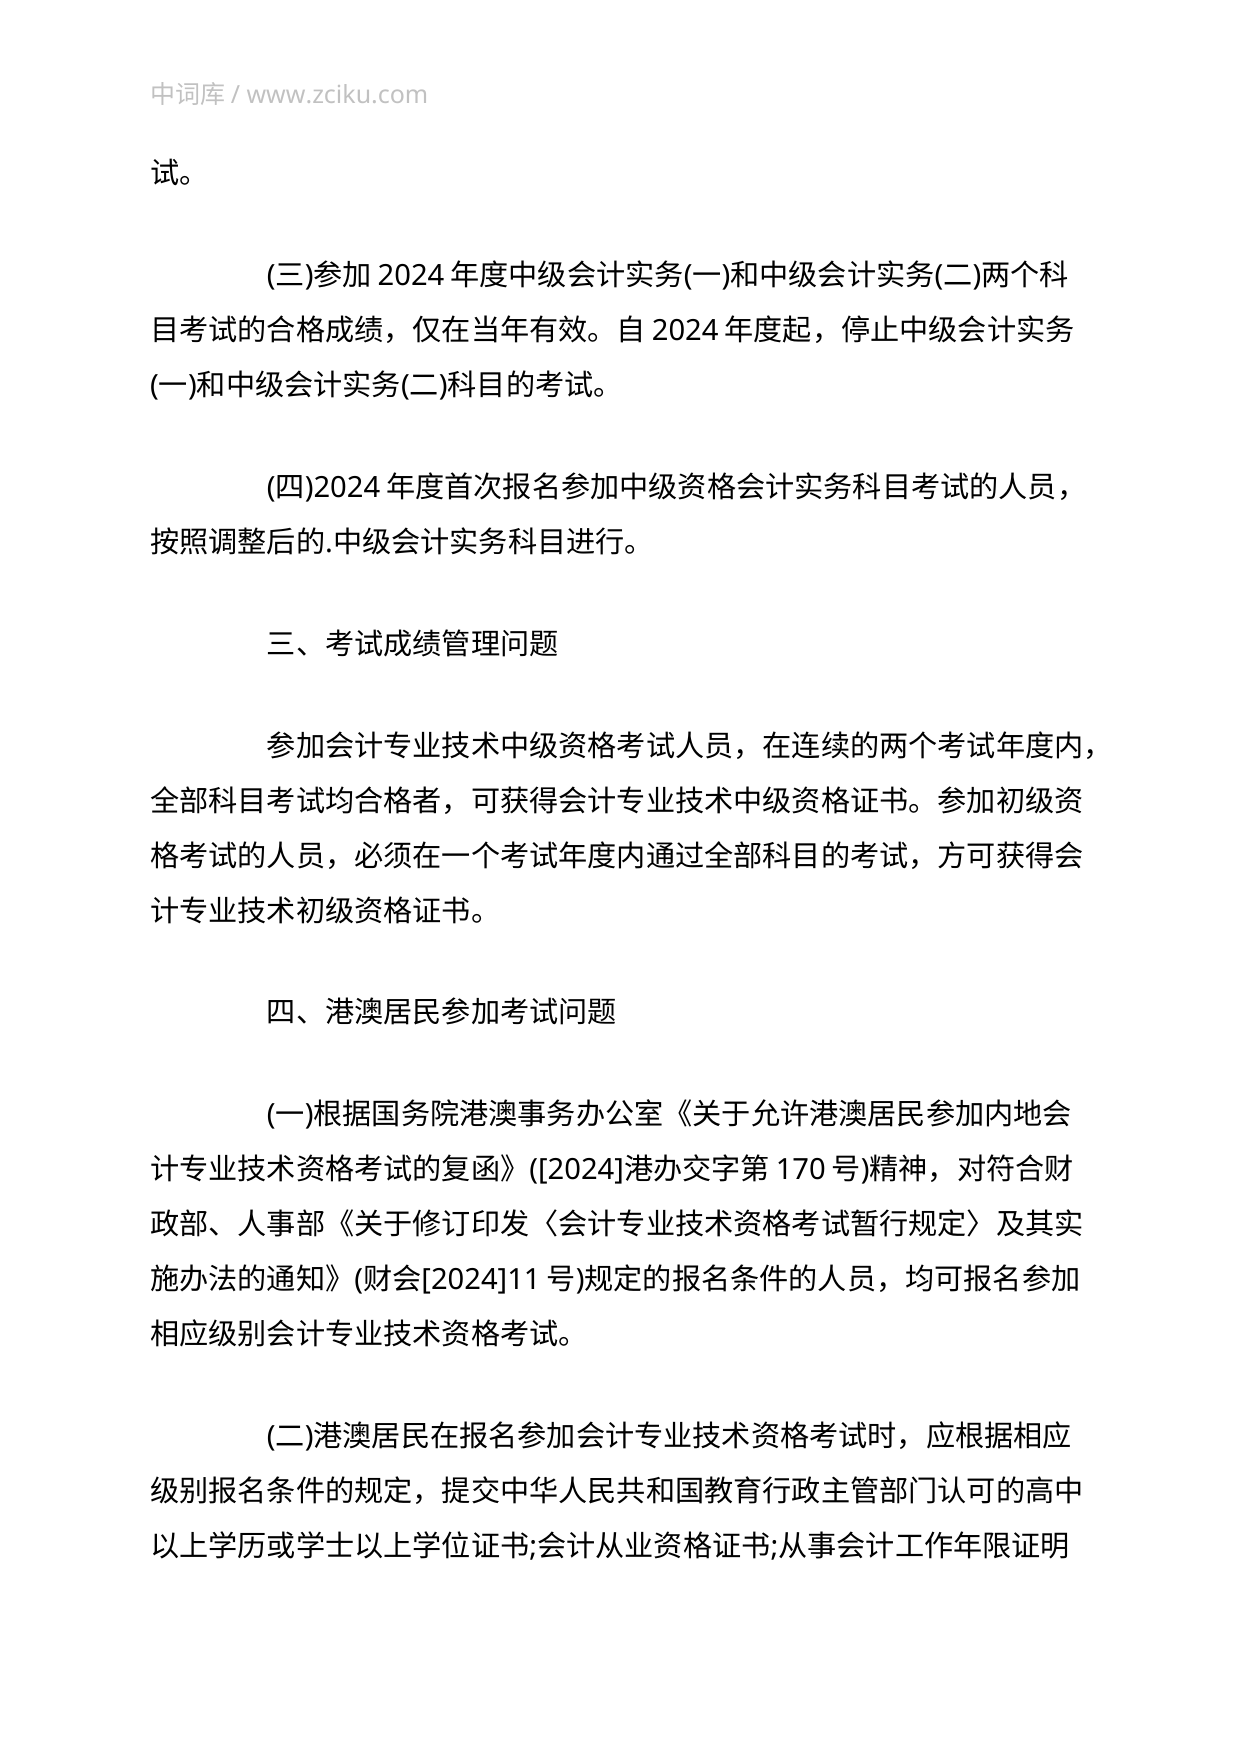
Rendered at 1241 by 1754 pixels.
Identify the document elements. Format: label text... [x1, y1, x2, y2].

text 三、考试成绩管理问题 [150, 621, 1090, 663]
text (三)参加2024年度中级会计实务(一)和中级会计实务(二)两个科目考试的合格成绩，仅在当年有效。自2024年度起，停止中级会计实务(一)和中级会计实务(二)科目的考试。 [150, 252, 1090, 404]
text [150, 1412, 1090, 1565]
text 四、港澳居民参加考试问题 [150, 989, 1090, 1031]
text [150, 150, 1090, 192]
text 参加会计专业技术中级资格考试人员，在连续的两个考试年度内，全部科目考试均合格者，可获得会计专业技术中级资格证书。参加初级资格考试的人员，必须在一个考试年度内通过全部科目的考试，方可获得会计专业技术初级资格证书。 [150, 722, 1090, 929]
text (四)2024年度首次报名参加中级资格会计实务科目考试的人员，按照调整后的.中级会计实务科目进行。 [150, 464, 1090, 561]
text (一)根据国务院港澳事务办公室《关于允许港澳居民参加内地会计专业技术资格考试的复函》([2024]港办交字第170号)精神，对符合财政部、人事部《关于修订印发〈会计专业技术资格考试暂行规定〉及其实施办法的通知》(财会[2024]11号)规定的报名条件的人员，均可报名参加相应级别会计专业技术资格考试。 [150, 1091, 1090, 1353]
